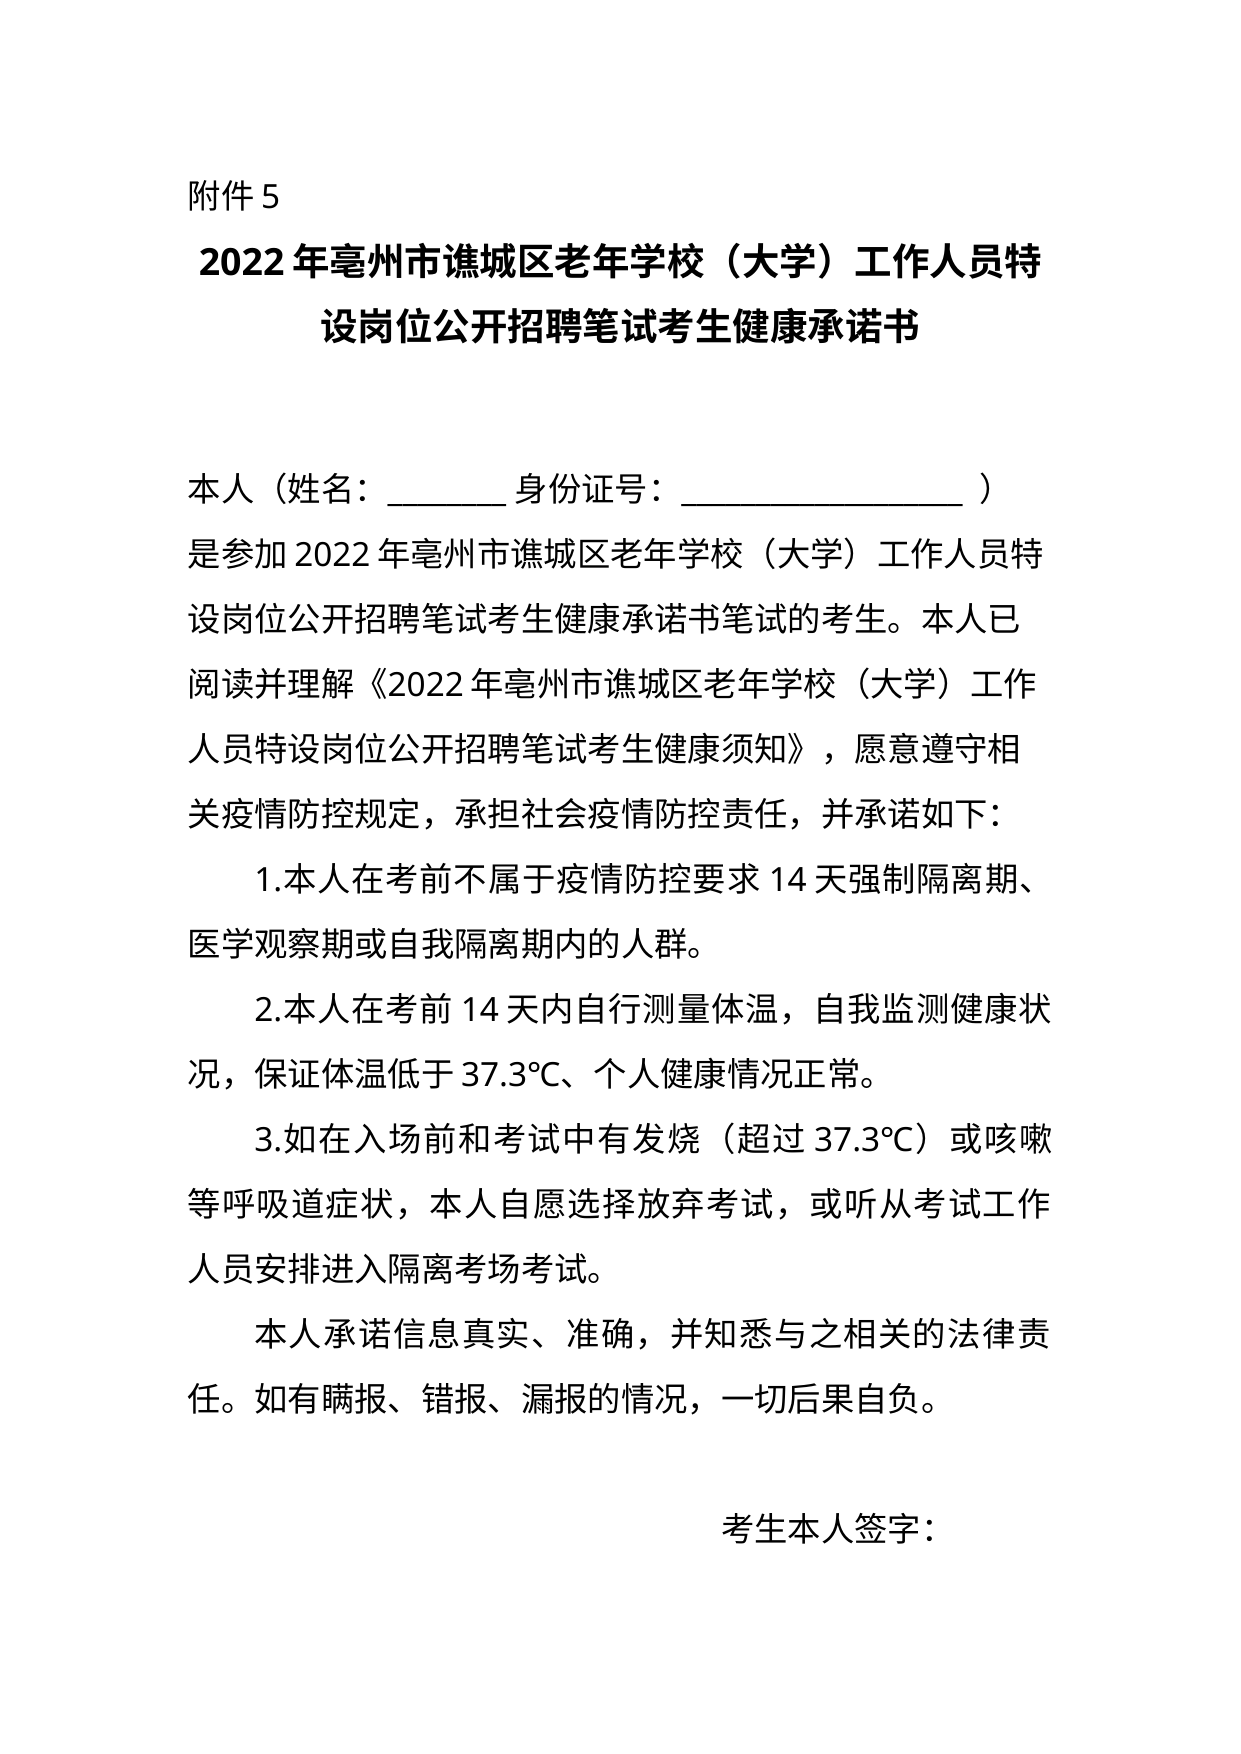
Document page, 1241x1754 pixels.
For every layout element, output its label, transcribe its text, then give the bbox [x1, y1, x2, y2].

text 本人（姓名：________ 身份证号：___________________ ） 是参加2022年亳州市谯城区老年学校（大学）工作人员特设岗位公开招聘笔试考生健康承诺书笔试的考生。本人已阅读并理解《2022年亳州市谯城区老年学校（大学）工作人员特设岗位公开招聘笔试考生健康须知》，愿意遵守相关疫情防控规定，承担社会疫情防控责任，并承诺如下： [187, 454, 1053, 844]
text 考生本人签字： [187, 1494, 1053, 1559]
text 附件5 [187, 162, 1053, 227]
text 3.如在入场前和考试中有发烧（超过37.3℃）或咳嗽等呼吸道症状，本人自愿选择放弃考试，或听从考试工作人员安排进入隔离考场考试。 [187, 1104, 1053, 1299]
text 本人承诺信息真实、准确，并知悉与之相关的法律责任。如有瞒报、错报、漏报的情况，一切后果自负。 [187, 1299, 1053, 1429]
text 2.本人在考前14天内自行测量体温，自我监测健康状况，保证体温低于37.3℃、个人健康情况正常。 [187, 974, 1053, 1104]
text 1.本人在考前不属于疫情防控要求14天强制隔离期、医学观察期或自我隔离期内的人群。 [187, 844, 1053, 974]
text 2022年亳州市谯城区老年学校（大学）工作人员特设岗位公开招聘笔试考生健康承诺书 [187, 227, 1053, 357]
